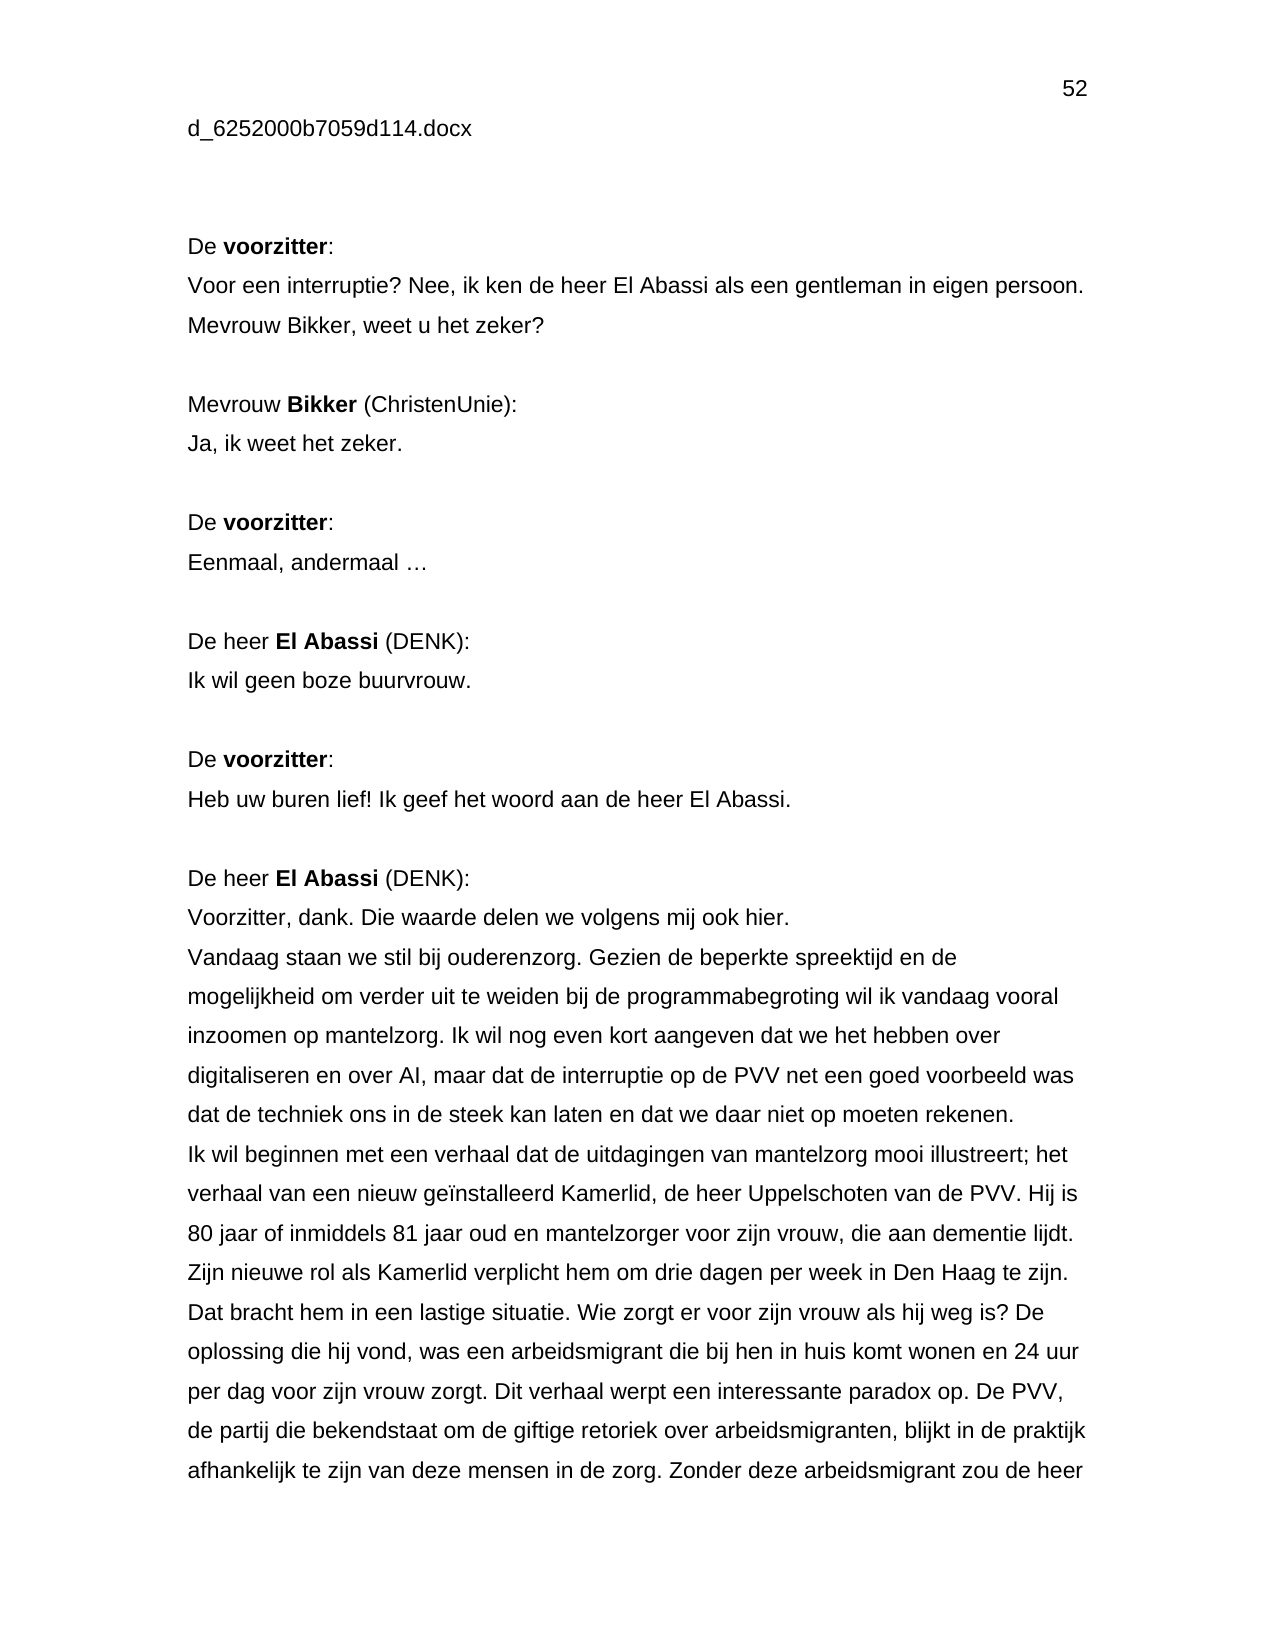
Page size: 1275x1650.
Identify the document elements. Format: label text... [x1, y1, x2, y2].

text Voor een interruptie? Nee, ik ken de heer El Abassi als een gentleman in eigen persoon. Mevrouw Bikker, weet u het zeker? [187, 272, 1087, 338]
text De voorzitter: [187, 509, 1087, 536]
text Ik wil geen boze buurvrouw. [187, 667, 1087, 693]
text Vandaag staan we stil bij ouderenzorg. Gezien de beperkte spreektijd en de mogelijkheid om verder uit te weiden bij de programmabegroting wil ik vandaag vooral inzoomen op mantelzorg. Ik wil nog even kort aangeven dat we het hebben over digitaliseren en over AI, maar dat de interruptie op de PVV net een goed voorbeeld was dat de techniek ons in de steek kan laten en dat we daar niet op moeten rekenen. [187, 943, 1087, 1128]
text De voorzitter: [187, 233, 1087, 259]
text De heer El Abassi (DENK): [187, 864, 1087, 891]
text Ja, ik weet het zeker. [187, 430, 1087, 457]
text Voorzitter, dank. Die waarde delen we volgens mij ook hier. [187, 904, 1087, 930]
text Mevrouw Bikker (ChristenUnie): [187, 391, 1087, 417]
text Heb uw buren lief! Ik geef het woord aan de heer El Abassi. [187, 786, 1087, 812]
text Eenmaal, andermaal … [187, 549, 1087, 575]
text De voorzitter: [187, 746, 1087, 772]
text De heer El Abassi (DENK): [187, 628, 1087, 654]
